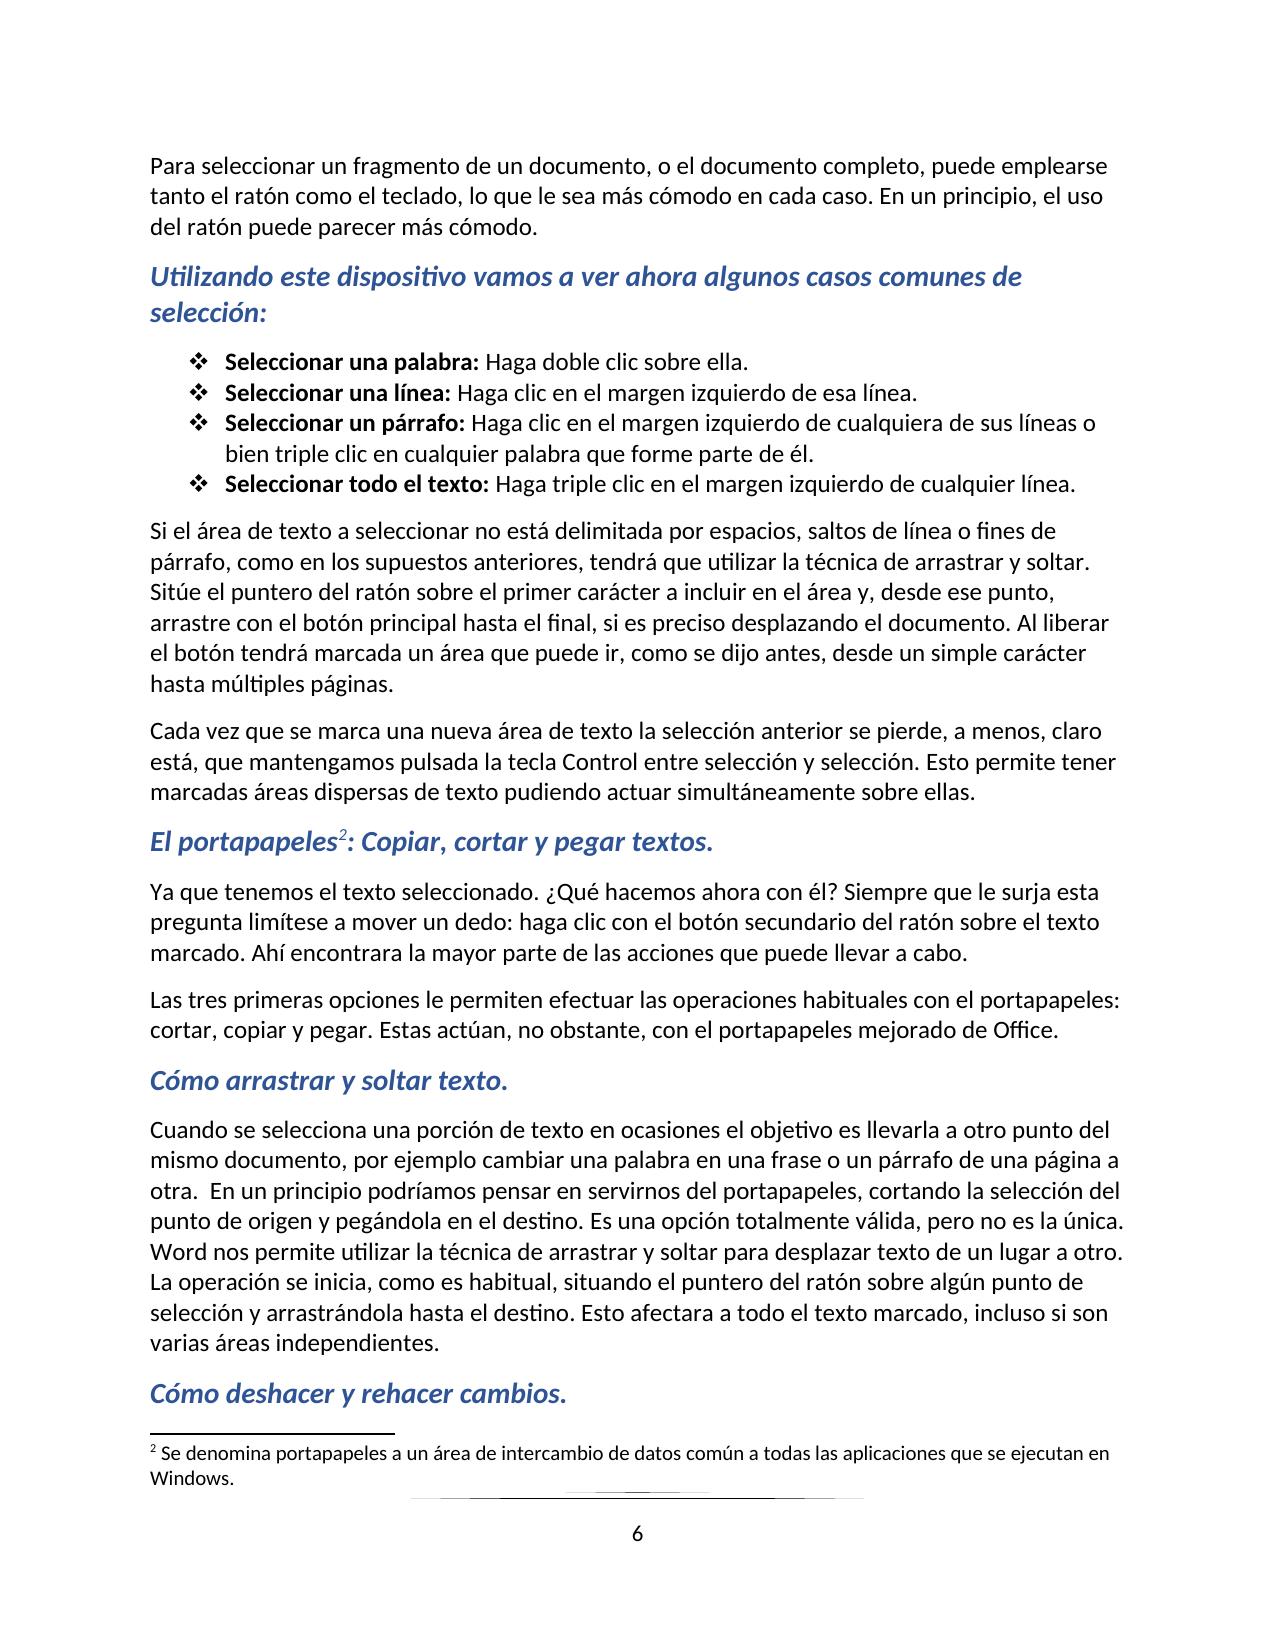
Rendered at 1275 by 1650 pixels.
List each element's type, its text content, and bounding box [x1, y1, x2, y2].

text Ya que tenemos el texto seleccionado. ¿Qué hacemos ahora con él? Siempre que le surja esta pregunta limítese a mover un dedo: haga clic con el botón secundario del ratón sobre el texto marcado. Ahí encontrara la mayor parte de las acciones que puede llevar a cabo. [150, 876, 1125, 967]
text Cuando se selecciona una porción de texto en ocasiones el objetivo es llevarla a otro punto del mismo documento, por ejemplo cambiar una palabra en una frase o un párrafo de una página a otra. En un principio podríamos pensar en servirnos del portapapeles, cortando la selección del punto de origen y pegándola en el destino. Es una opción totalmente válida, pero no es la única. Word nos permite utilizar la técnica de arrastrar y soltar para desplazar texto de un lugar a otro. La operación se inicia, como es habitual, situando el puntero del ratón sobre algún punto de selección y arrastrándola hasta el destino. Esto afectara a todo el texto marcado, incluso si son varias áreas independientes. [150, 1114, 1125, 1358]
list Seleccionar un párrafo: Haga clic en el margen izquierdo de cualquiera de sus líneas o bien triple clic en cualquier palabra que forme parte de él. [187, 407, 1125, 468]
text Cómo deshacer y rehacer cambios. [150, 1375, 1125, 1410]
list Seleccionar una línea: Haga clic en el margen izquierdo de esa línea. [187, 377, 1125, 407]
list Seleccionar una palabra: Haga doble clic sobre ella. [187, 346, 1125, 377]
text Para seleccionar un fragmento de un documento, o el documento completo, puede emplearse tanto el ratón como el teclado, lo que le sea más cómodo en cada caso. En un principio, el uso del ratón puede parecer más cómodo. [150, 150, 1125, 242]
text Utilizando este dispositivo vamos a ver ahora algunos casos comunes de selección: [150, 258, 1125, 329]
text Las tres primeras opciones le permiten efectuar las operaciones habituales con el portapapeles: cortar, copiar y pegar. Estas actúan, no obstante, con el portapapeles mejorado de Office. [150, 984, 1125, 1045]
text Cómo arrastrar y soltar texto. [150, 1062, 1125, 1097]
text El portapapeles: Copiar, cortar y pegar textos. [150, 823, 1125, 859]
text Cada vez que se marca una nueva área de texto la selección anterior se pierde, a menos, claro está, que mantengamos pulsada la tecla Control entre selección y selección. Esto permite tener marcadas áreas dispersas de texto pudiendo actuar simultáneamente sobre ellas. [150, 715, 1125, 807]
list Seleccionar todo el texto: Haga triple clic en el margen izquierdo de cualquier línea. [187, 468, 1125, 499]
text Si el área de texto a seleccionar no está delimitada por espacios, saltos de línea o fines de párrafo, como en los supuestos anteriores, tendrá que utilizar la técnica de arrastrar y soltar. Sitúe el puntero del ratón sobre el primer carácter a incluir en el área y, desde ese punto, arrastre con el botón principal hasta el final, si es preciso desplazando el documento. Al liberar el botón tendrá marcada un área que puede ir, como se dijo antes, desde un simple carácter hasta múltiples páginas. [150, 515, 1125, 698]
